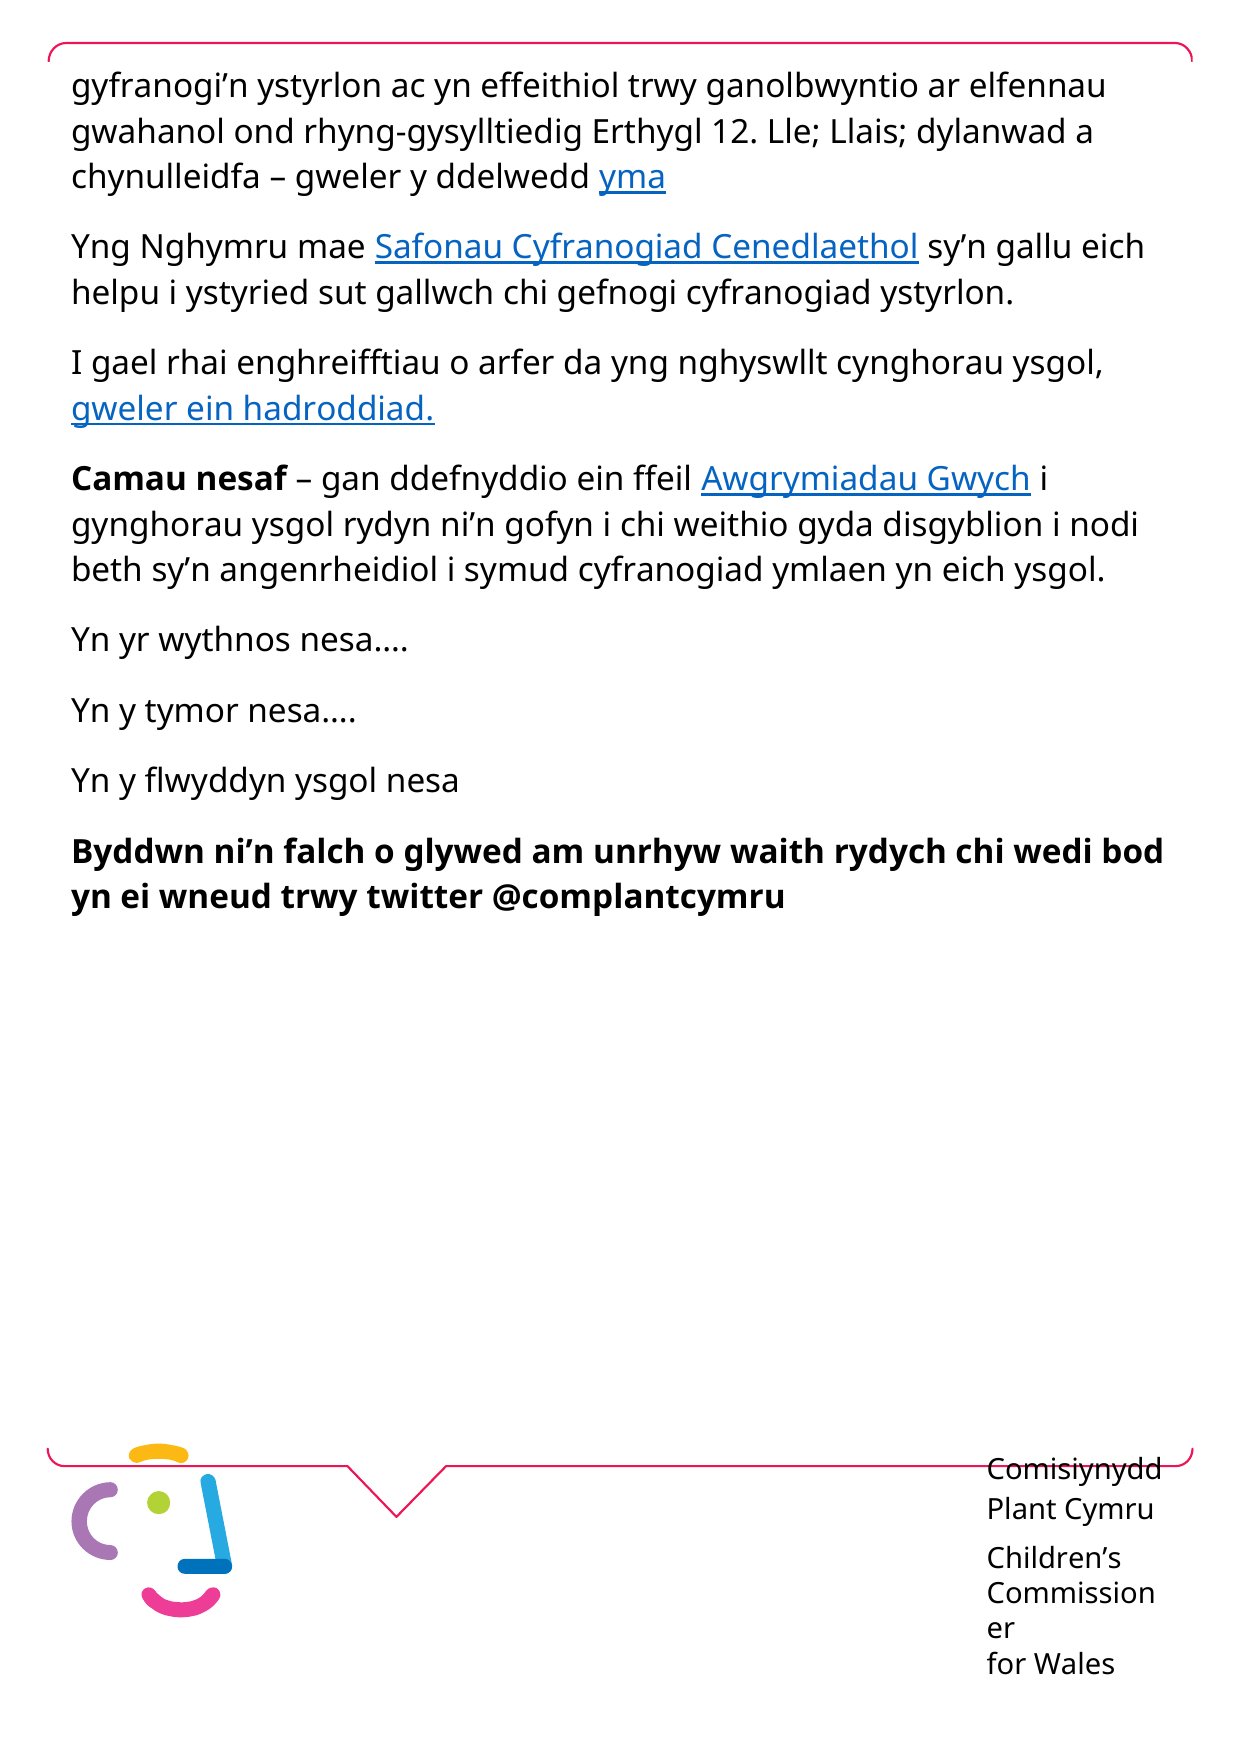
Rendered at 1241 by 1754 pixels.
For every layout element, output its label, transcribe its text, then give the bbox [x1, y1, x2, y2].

text Yng Nghymru mae Safonau Cyfranogiad Cenedlaethol sy’n gallu eich helpu i ystyried sut gallwch chi gefnogi cyfranogiad ystyrlon. [71, 223, 1169, 314]
text Camau nesaf – gan ddefnyddio ein ffeil Awgrymiadau Gwych i gynghorau ysgol rydyn ni’n gofyn i chi weithio gyda disgyblion i nodi beth sy’n angenrheidiol i symud cyfranogiad ymlaen yn eich ysgol. [71, 455, 1169, 591]
text I gael rhai enghreifftiau o arfer da yng nghyswllt cynghorau ysgol, gweler ein hadroddiad. [71, 339, 1169, 430]
text Byddwn ni’n falch o glywed am unrhyw waith rydych chi wedi bod yn ei wneud trwy twitter @complantcymru [71, 827, 1169, 918]
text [71, 59, 1169, 198]
text Yn y tymor nesa…. [71, 687, 1169, 732]
text Yn y flwyddyn ysgol nesa [71, 757, 1169, 802]
text Yn yr wythnos nesa…. [71, 616, 1169, 662]
